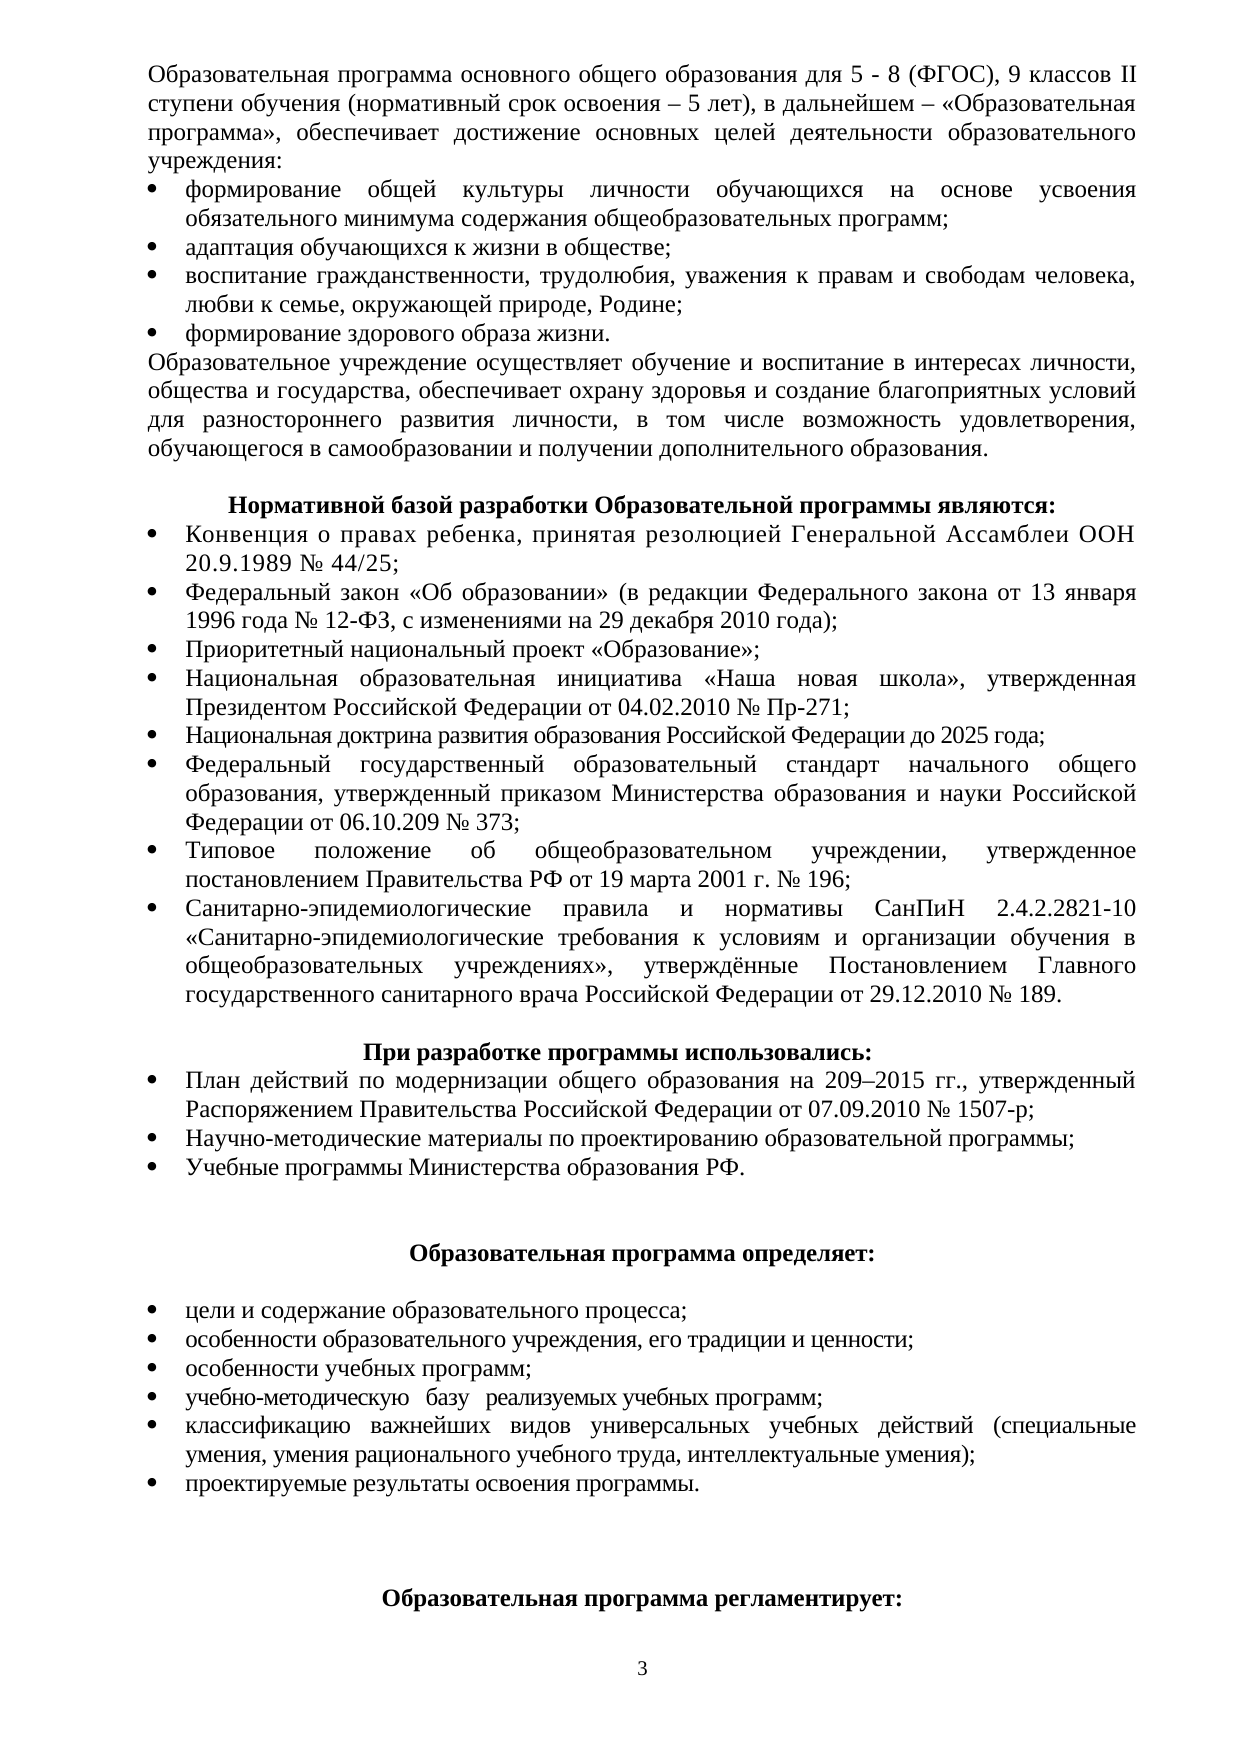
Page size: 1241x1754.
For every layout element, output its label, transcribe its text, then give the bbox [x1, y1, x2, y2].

list План действий по модернизации общего образования на 209–2015 гг., утвержденный Распоряжением Правительства Российской Федерации от 07.09.2010 № 1507-р; [148, 1065, 1137, 1123]
list Приоритетный национальный проект «Образование»; [148, 634, 1137, 663]
text Образовательное учреждение осуществляет обучение и воспитание в интересах личности, общества и государства, обеспечивает охрану здоровья и создание благоприятных условий для разностороннего развития личности, в том числе возможность удовлетворения, обучающегося в самообразовании и получении дополнительного образования. [148, 347, 1137, 462]
list проектируемые результаты освоения программы. [148, 1468, 1137, 1497]
text Образовательная программа основного общего образования для 5 - 8 (ФГОС), 9 классов II ступени обучения (нормативный срок освоения – 5 лет), в дальнейшем – «Образовательная программа», обеспечивает достижение основных целей деятельности образовательного учреждения: [148, 59, 1137, 174]
list Федеральный закон «Об образовании» (в редакции Федерального закона от 13 января 1996 года № 12-ФЗ, с изменениями на 29 декабря 2010 года); [148, 577, 1137, 634]
list Учебные программы Министерства образования РФ. [148, 1152, 1137, 1180]
list Национальная образовательная инициатива «Наша новая школа», утвержденная Президентом Российской Федерации от 04.02.2010 № Пр-271; [148, 663, 1137, 720]
list особенности учебных программ; [148, 1353, 1137, 1382]
list Санитарно-эпидемиологические правила и нормативы СанПиН 2.4.2.2821-10 «Санитарно-эпидемиологические требования к условиям и организации обучения в общеобразовательных учреждениях», утверждённые Постановлением Главного государственного санитарного врача Российской Федерации от 29.12.2010 № 189. [148, 893, 1137, 1008]
text При разработке программы использовались: [148, 1037, 1137, 1065]
list учебно-методическую базу реализуемых учебных программ; [148, 1382, 1137, 1410]
text Образовательная программа определяет: [148, 1238, 1137, 1267]
list воспитание гражданственности, трудолюбия, уважения к правам и свободам человека, любви к семье, окружающей природе, Родине; [148, 260, 1137, 318]
list формирование общей культуры личности обучающихся на основе усвоения обязательного минимума содержания общеобразовательных программ; [148, 174, 1137, 232]
text Образовательная программа регламентирует: [148, 1583, 1137, 1612]
list цели и содержание образовательного процесса; [148, 1295, 1137, 1324]
list Федеральный государственный образовательный стандарт начального общего образования, утвержденный приказом Министерства образования и науки Российской Федерации от 06.10.209 № 373; [148, 749, 1137, 835]
list адаптация обучающихся к жизни в обществе; [148, 232, 1137, 260]
list Национальная доктрина развития образования Российской Федерации до 2025 года; [148, 720, 1137, 749]
list формирование здорового образа жизни. [148, 318, 1137, 347]
text Нормативной базой разработки Образовательной программы являются: [148, 490, 1137, 519]
list классификацию важнейших видов универсальных учебных действий (специальные умения, умения рационального учебного труда, интеллектуальные умения); [148, 1410, 1137, 1468]
list Конвенция о правах ребенка, принятая резолюцией Генеральной Ассамблеи ООН 20.9.1989 № 44/25; [148, 519, 1137, 577]
list Научно-методические материалы по проектированию образовательной программы; [148, 1123, 1137, 1152]
list особенности образовательного учреждения, его традиции и ценности; [148, 1324, 1137, 1353]
list Типовое положение об общеобразовательном учреждении, утвержденное постановлением Правительства РФ от 19 марта 2001 г. № 196; [148, 835, 1137, 893]
